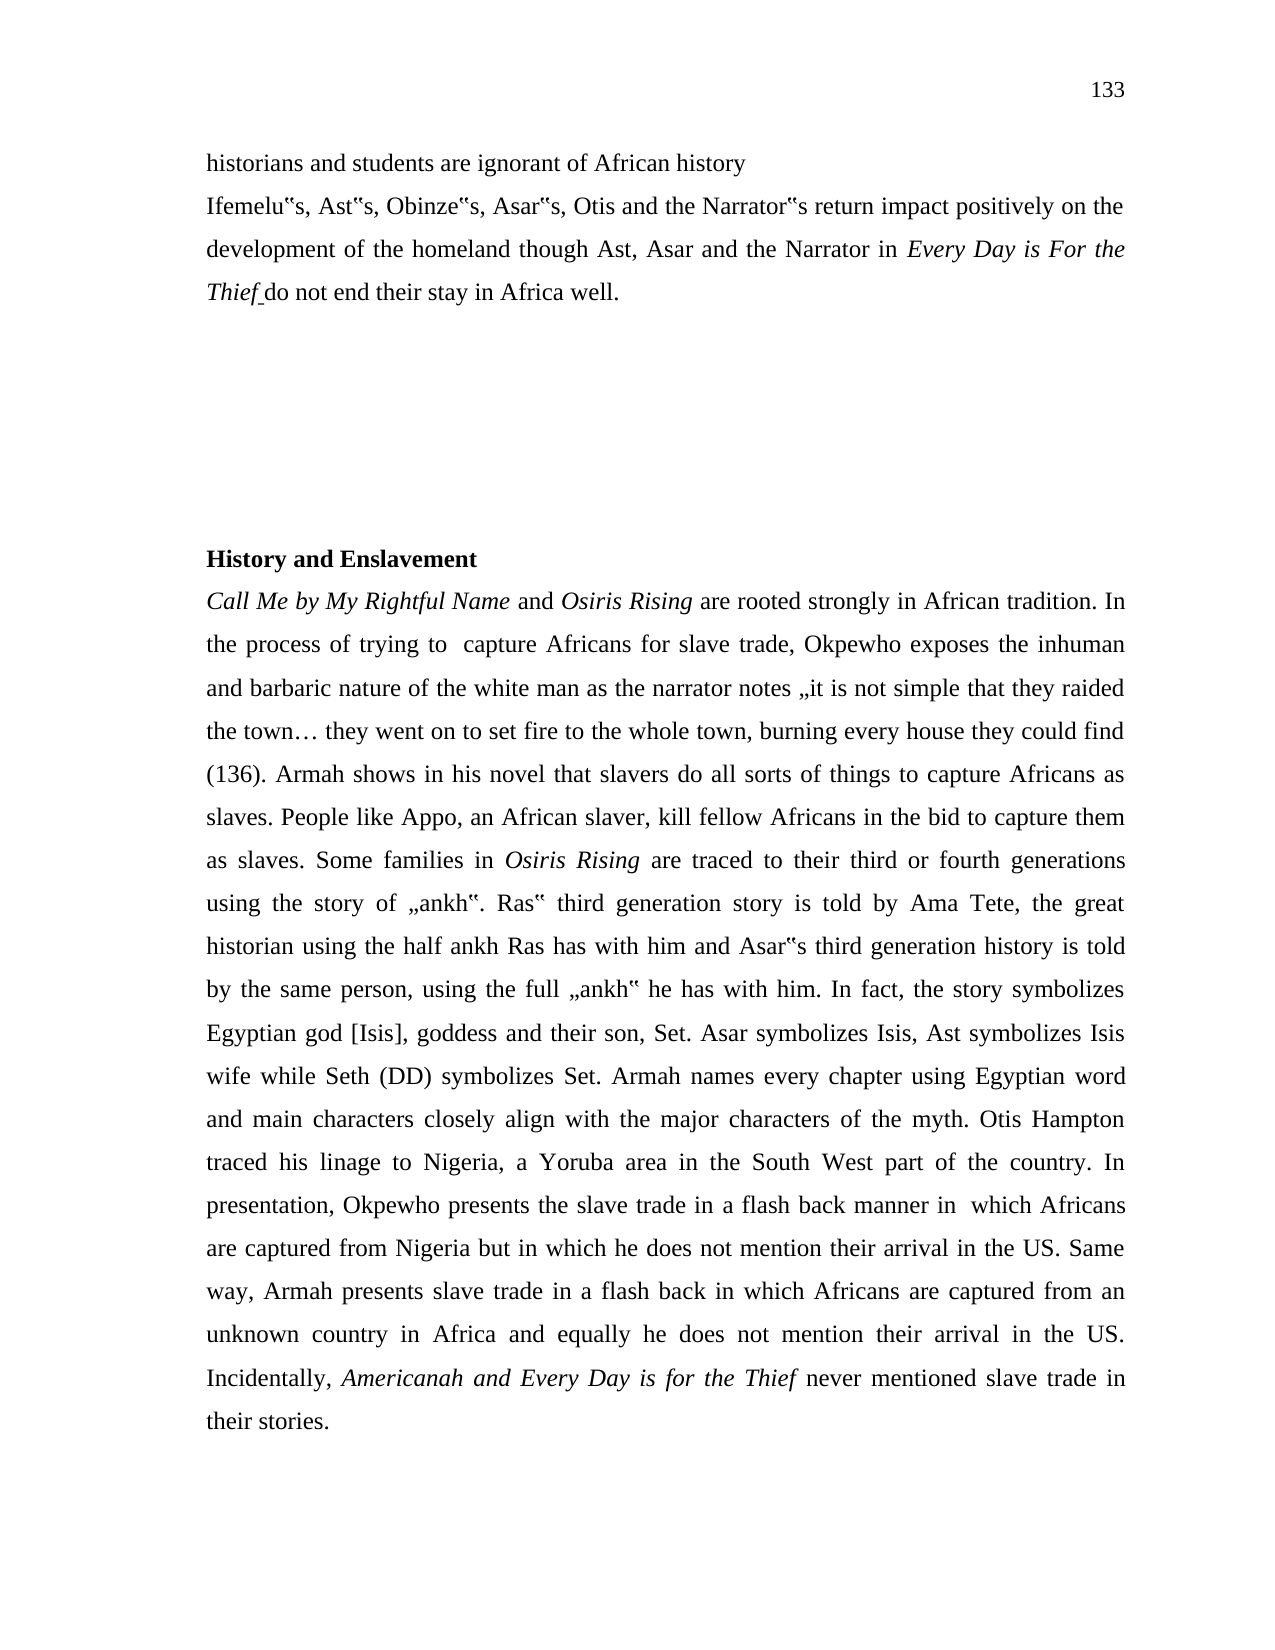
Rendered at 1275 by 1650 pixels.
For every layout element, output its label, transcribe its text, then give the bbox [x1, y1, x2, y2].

text historians and students are ignorant of African history [206, 148, 1144, 177]
subtitle History and Enslavement [206, 544, 1144, 572]
text Call Me by My Rightful Name and Osiris Rising are rooted strongly in African tradition. In the process of trying to capture Africans for slave trade, Okpewho exposes the inhuman and barbaric nature of the white man as the narrator notes „it is not simple that they raided the town… they went on to set fire to the whole town, burning every house they could find (136). Armah shows in his novel that slavers do all sorts of things to capture Africans as slaves. People like Appo, an African slaver, kill fellow Africans in the bid to capture them as slaves. Some families in Osiris Rising are traced to their third or fourth generations using the story of „ankh‟. Ras‟ third generation story is told by Ama Tete, the great historian using the half ankh Ras has with him and Asar‟s third generation history is told by the same person, using the full „ankh‟ he has with him. In fact, the story symbolizes Egyptian god [Isis], goddess and their son, Set. Asar symbolizes Isis, Ast symbolizes Isis wife while Seth (DD) symbolizes Set. Armah names every chapter using Egyptian word and main characters closely align with the major characters of the myth. Otis Hampton traced his linage to Nigeria, a Yoruba area in the South West part of the country. In presentation, Okpewho presents the slave trade in a flash back manner in which Africans are captured from Nigeria but in which he does not mention their arrival in the US. Same way, Armah presents slave trade in a flash back in which Africans are captured from an unknown country in Africa and equally he does not mention their arrival in the US. Incidentally, Americanah and Every Day is for the Thief never mentioned slave trade in their stories. [206, 586, 1126, 1434]
text Ifemelu‟s, Ast‟s, Obinze‟s, Asar‟s, Otis and the Narrator‟s return impact positively on the development of the homeland though Ast, Asar and the Narrator in Every Day is For the Thief do not end their stay in Africa well. [206, 191, 1125, 306]
